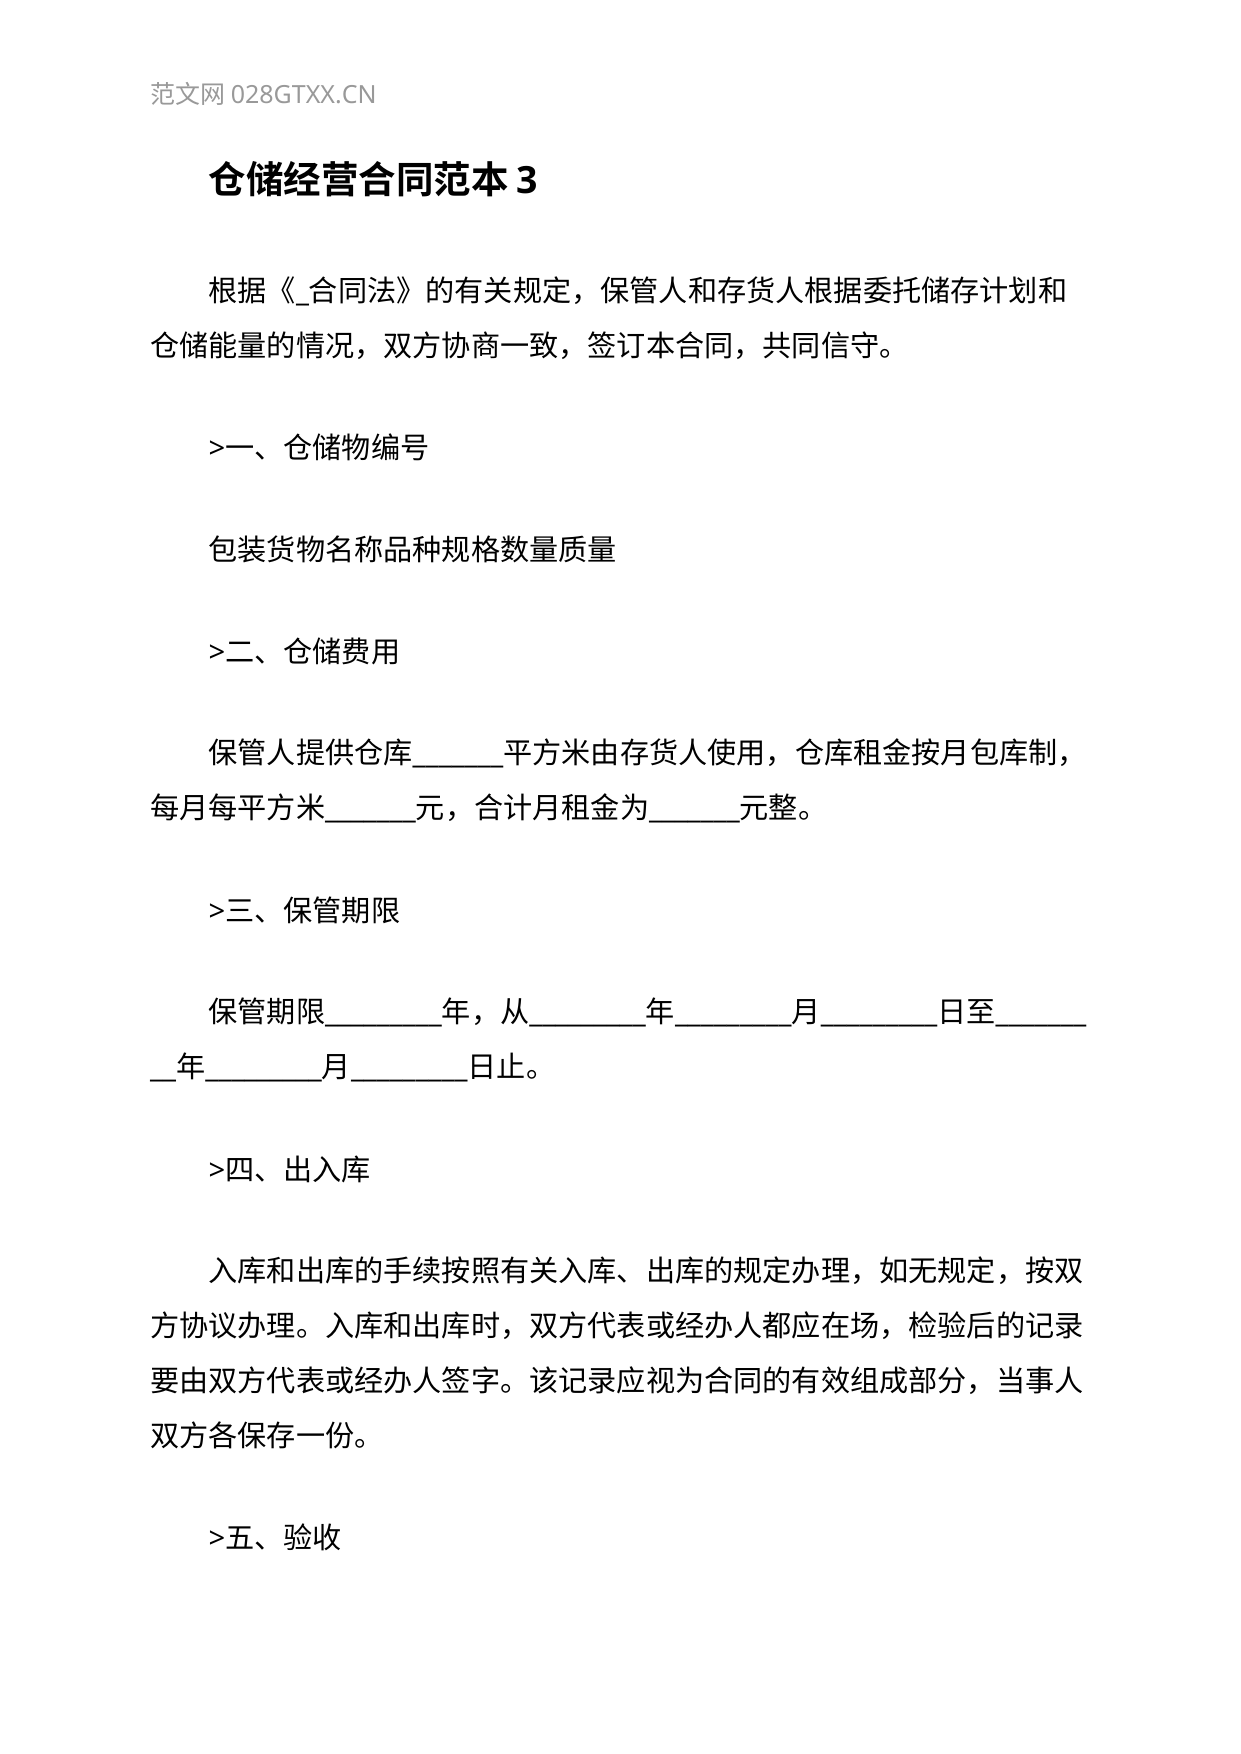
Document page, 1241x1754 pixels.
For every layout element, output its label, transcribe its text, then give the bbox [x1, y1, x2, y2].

text 包装货物名称品种规格数量质量 [150, 526, 1090, 569]
text >二、仓储费用 [150, 628, 1090, 671]
text 仓储经营合同范本3 [150, 150, 1090, 204]
text >五、验收 [150, 1514, 1090, 1557]
text >三、保管期限 [150, 887, 1090, 929]
text 根据《_合同法》的有关规定，保管人和存货人根据委托储存计划和仓储能量的情况，双方协商一致，签订本合同，共同信守。 [150, 268, 1090, 365]
text >一、仓储物编号 [150, 424, 1090, 467]
text 保管期限_________年，从_________年_________月_________日至_________年_________月_________日止。 [150, 989, 1090, 1086]
text >四、出入库 [150, 1146, 1090, 1188]
text 保管人提供仓库_______平方米由存货人使用，仓库租金按月包库制，每月每平方米_______元，合计月租金为_______元整。 [150, 730, 1090, 827]
text 入库和出库的手续按照有关入库、出库的规定办理，如无规定，按双方协议办理。入库和出库时，双方代表或经办人都应在场，检验后的记录要由双方代表或经办人签字。该记录应视为合同的有效组成部分，当事人双方各保存一份。 [150, 1248, 1090, 1455]
